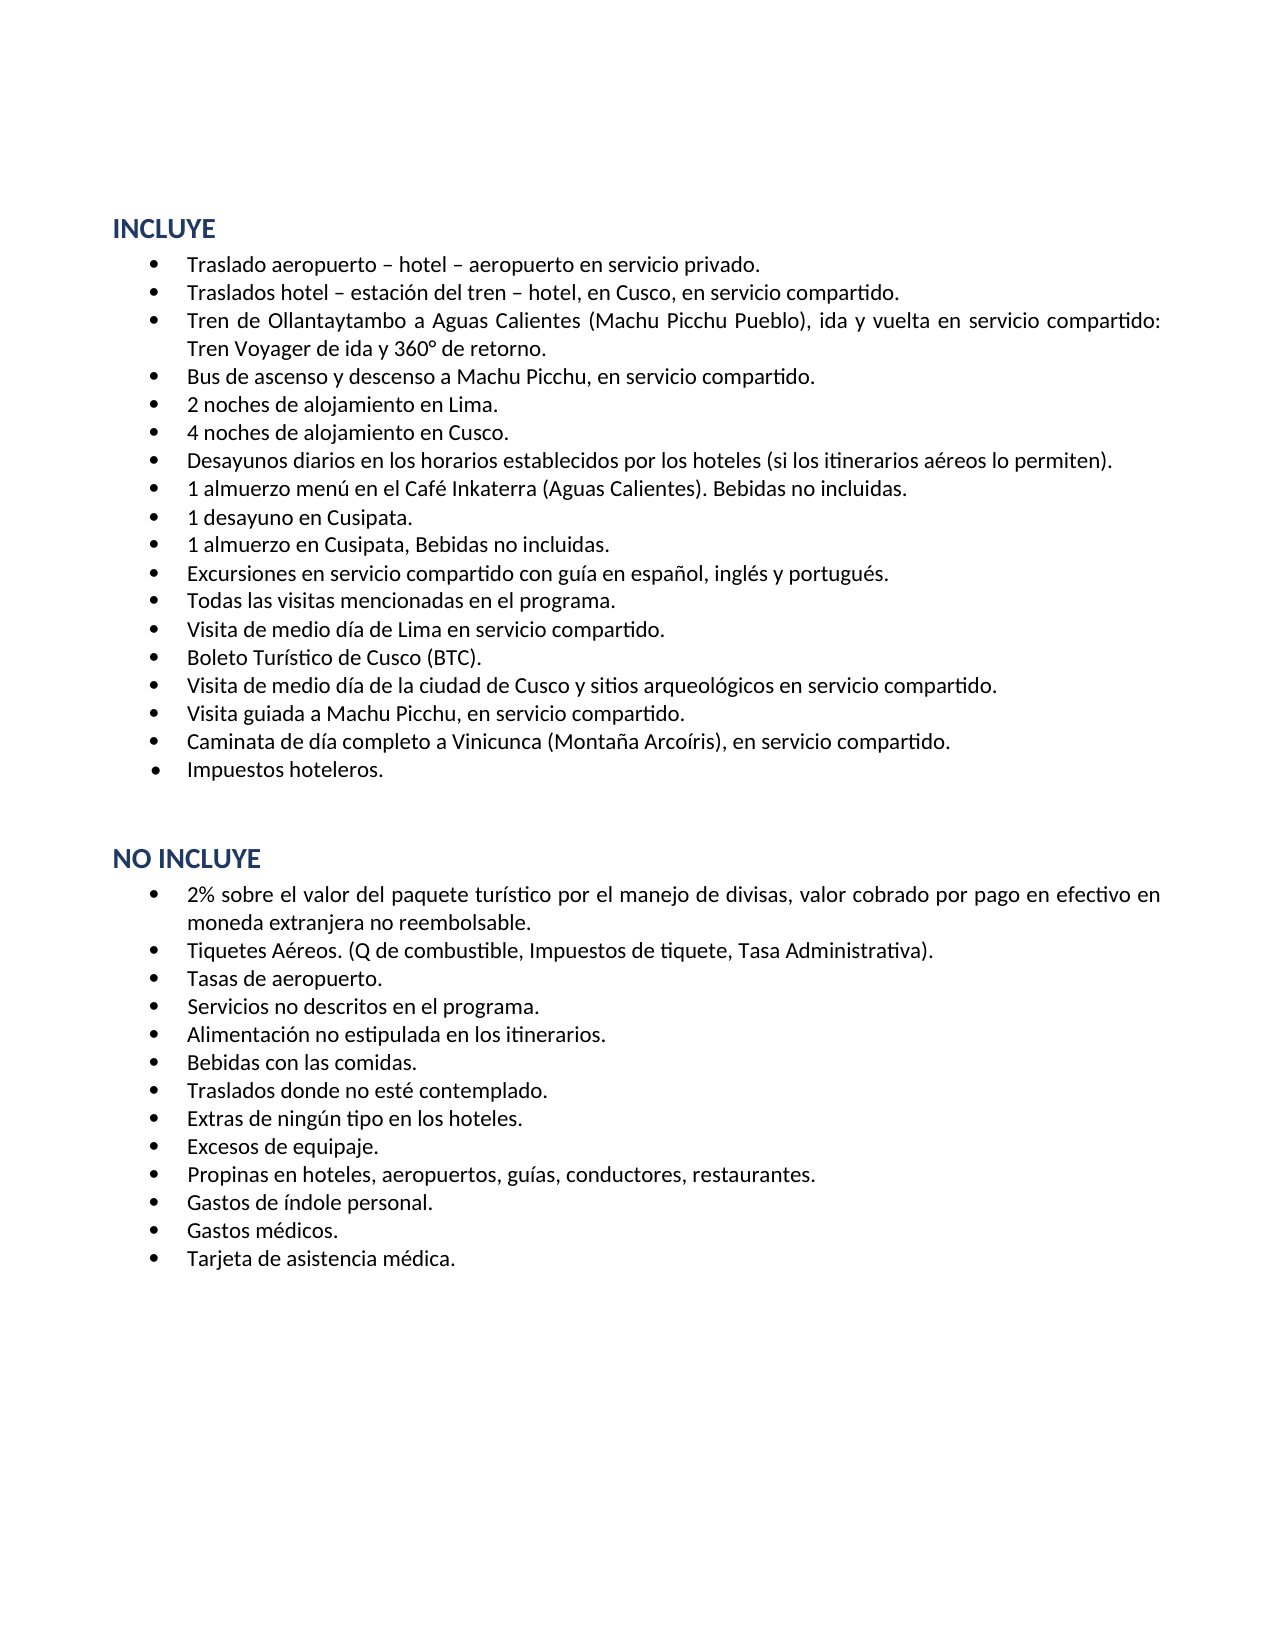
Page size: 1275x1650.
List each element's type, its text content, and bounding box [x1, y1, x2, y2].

text Traslado aeropuerto – hotel – aeropuerto en servicio privado. [150, 250, 1162, 278]
text Tren de Ollantaytambo a Aguas Calientes (Machu Picchu Pueblo), ida y vuelta en servicio compartido: Tren Voyager de ida y 360° de retorno. [150, 306, 1162, 362]
text 2 noches de alojamiento en Lima. [150, 391, 1162, 418]
text 1 desayuno en Cusipata. [150, 503, 1162, 531]
text Traslados hotel – estación del tren – hotel, en Cusco, en servicio compartido. [150, 278, 1162, 306]
text Visita de medio día de la ciudad de Cusco y sitios arqueológicos en servicio compartido. [150, 671, 1162, 699]
text Excesos de equipaje. [150, 1132, 1162, 1160]
text 4 noches de alojamiento en Cusco. [150, 418, 1162, 447]
text 2% sobre el valor del paquete turístico por el manejo de divisas, valor cobrado por pago en efectivo en moneda extranjera no reembolsable. [150, 880, 1162, 936]
list • Impuestos hoteleros. [150, 755, 1162, 783]
text Tarjeta de asistencia médica. [150, 1244, 1162, 1272]
text Caminata de día completo a Vinicunca (Montaña Arcoíris), en servicio compartido. [150, 727, 1162, 755]
text Visita guiada a Machu Picchu, en servicio compartido. [150, 699, 1162, 727]
text NO INCLUYE [112, 840, 1162, 876]
text Tasas de aeropuerto. [150, 964, 1162, 992]
text Gastos de índole personal. [150, 1188, 1162, 1216]
text Traslados donde no esté contemplado. [150, 1076, 1162, 1104]
text Bebidas con las comidas. [150, 1048, 1162, 1076]
text Servicios no descritos en el programa. [150, 992, 1162, 1020]
text Gastos médicos. [150, 1216, 1162, 1244]
text INCLUYE [112, 211, 1162, 246]
text Propinas en hoteles, aeropuertos, guías, conductores, restaurantes. [150, 1160, 1162, 1188]
text Extras de ningún tipo en los hoteles. [150, 1104, 1162, 1132]
text Desayunos diarios en los horarios establecidos por los hoteles (si los itinerarios aéreos lo permiten). [150, 447, 1162, 474]
text Alimentación no estipulada en los itinerarios. [150, 1020, 1162, 1048]
text Tiquetes Aéreos. (Q de combustible, Impuestos de tiquete, Tasa Administrativa). [150, 936, 1162, 964]
text 1 almuerzo menú en el Café Inkaterra (Aguas Calientes). Bebidas no incluidas. [150, 474, 1162, 503]
text Bus de ascenso y descenso a Machu Picchu, en servicio compartido. [150, 362, 1162, 391]
text Todas las visitas mencionadas en el programa. [150, 587, 1162, 615]
text Visita de medio día de Lima en servicio compartido. [150, 615, 1162, 643]
text Boleto Turístico de Cusco (BTC). [150, 643, 1162, 671]
text Excursiones en servicio compartido con guía en español, inglés y portugués. [150, 559, 1162, 587]
text 1 almuerzo en Cusipata, Bebidas no incluidas. [150, 531, 1162, 559]
